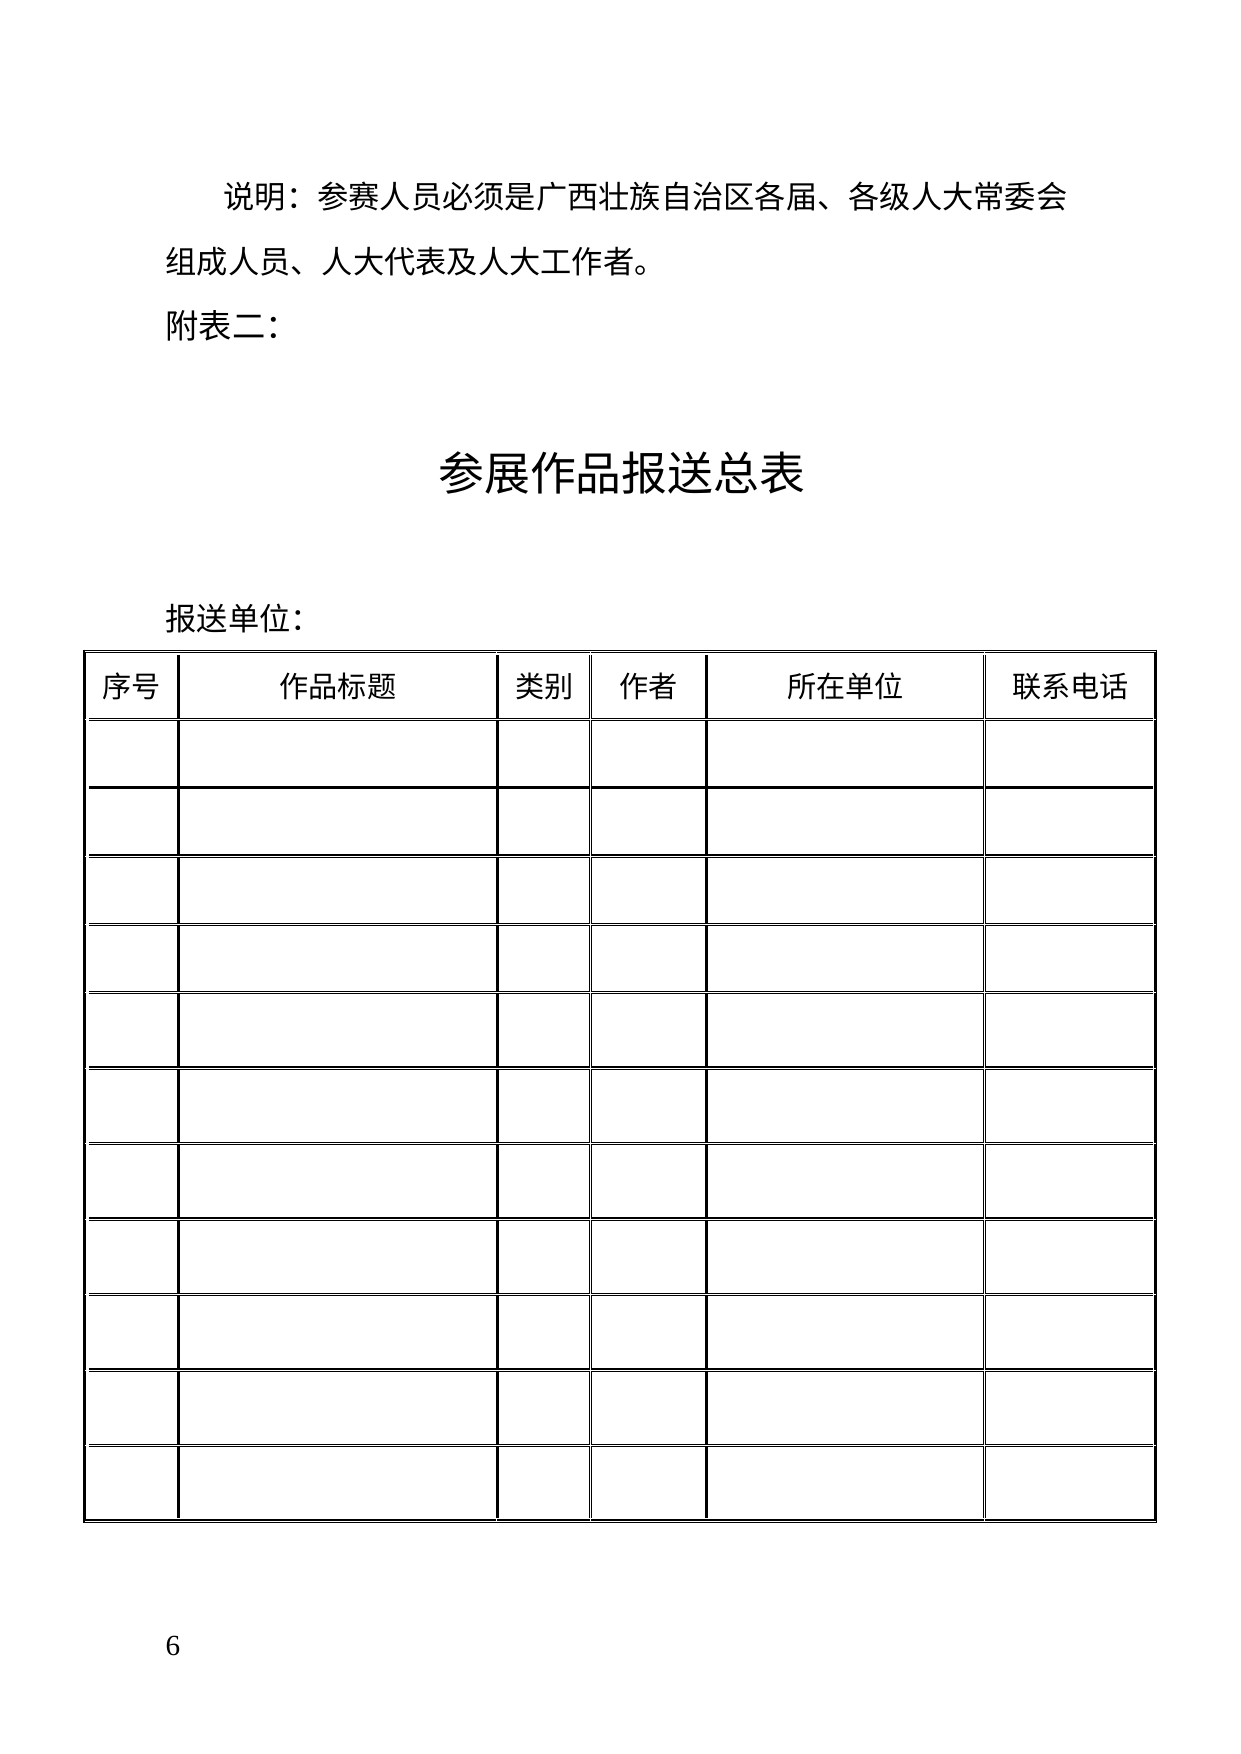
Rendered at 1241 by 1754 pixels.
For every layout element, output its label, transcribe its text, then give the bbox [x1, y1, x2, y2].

table_cell [986, 786, 1154, 854]
table_cell [592, 1372, 705, 1444]
table_cell [180, 926, 496, 991]
table_cell [986, 1217, 1155, 1293]
table_cell [708, 1221, 983, 1293]
table_cell [499, 1221, 589, 1293]
table_cell [180, 1070, 496, 1142]
table_cell [178, 1447, 497, 1519]
table_cell [180, 1372, 496, 1444]
table_cell [499, 994, 589, 1066]
table_header 序号 [86, 653, 178, 718]
table_cell [708, 789, 983, 854]
table_cell [85, 1293, 178, 1368]
table_cell [985, 718, 1156, 786]
table_cell [499, 1372, 589, 1444]
table_cell [85, 1142, 178, 1217]
table_cell [86, 854, 177, 922]
table_header 所在单位 [706, 653, 984, 718]
table_cell [86, 1066, 177, 1142]
table_cell [708, 721, 983, 786]
text 参展作品报送总表 [165, 422, 1075, 519]
table_cell [592, 1145, 705, 1217]
table_cell [592, 1221, 705, 1293]
table_cell [180, 858, 496, 922]
table_cell [499, 789, 589, 854]
table_cell [499, 1296, 589, 1368]
table_cell [986, 923, 1155, 991]
table_header 类别 [497, 653, 591, 718]
table_cell [985, 1444, 1156, 1519]
table_cell [985, 1293, 1156, 1368]
table_cell [499, 1145, 589, 1217]
table_header 作品标题 [178, 651, 497, 718]
table_cell [85, 991, 178, 1066]
table_cell [85, 1444, 178, 1519]
table_cell [180, 789, 496, 854]
table_cell [708, 994, 983, 1066]
table_cell [592, 789, 705, 854]
table_cell [708, 858, 983, 922]
table_cell [180, 1221, 496, 1293]
table_cell [708, 1296, 983, 1368]
table_cell [499, 926, 589, 991]
table_cell [985, 991, 1156, 1066]
table_cell [592, 721, 705, 786]
table_cell [708, 1145, 983, 1217]
table_cell [86, 923, 177, 991]
table_cell [86, 1217, 177, 1293]
table_cell [592, 1070, 705, 1142]
table_cell [499, 1070, 589, 1142]
table_cell [986, 1368, 1155, 1444]
text 说明：参赛人员必须是广西壮族自治区各届、各级人大常委会组成人员、人大代表及人大工作者。 [165, 162, 1075, 292]
table_cell [592, 994, 705, 1066]
table_cell [497, 1447, 591, 1519]
table_header 作者 [591, 653, 706, 718]
table_cell [986, 854, 1155, 922]
table_header 联系电话 [985, 653, 1154, 718]
text 附表二： [165, 292, 1075, 357]
table_cell [706, 1447, 984, 1519]
table_cell [591, 1447, 706, 1519]
table_cell [499, 721, 589, 786]
table_cell [708, 926, 983, 991]
table_cell [499, 858, 589, 922]
table_cell [592, 1296, 705, 1368]
table_cell [986, 1066, 1155, 1142]
table_cell [86, 1368, 177, 1444]
table_cell [180, 1145, 496, 1217]
table_cell [180, 721, 496, 786]
table_cell [708, 1372, 983, 1444]
table_cell [708, 1070, 983, 1142]
table_cell [180, 1296, 496, 1368]
table_cell [180, 994, 496, 1066]
table_cell [85, 718, 178, 786]
table_cell [592, 926, 705, 991]
table_cell [86, 786, 177, 854]
table_cell [592, 858, 705, 922]
table_cell [985, 1142, 1156, 1217]
text 报送单位： [165, 519, 1075, 649]
